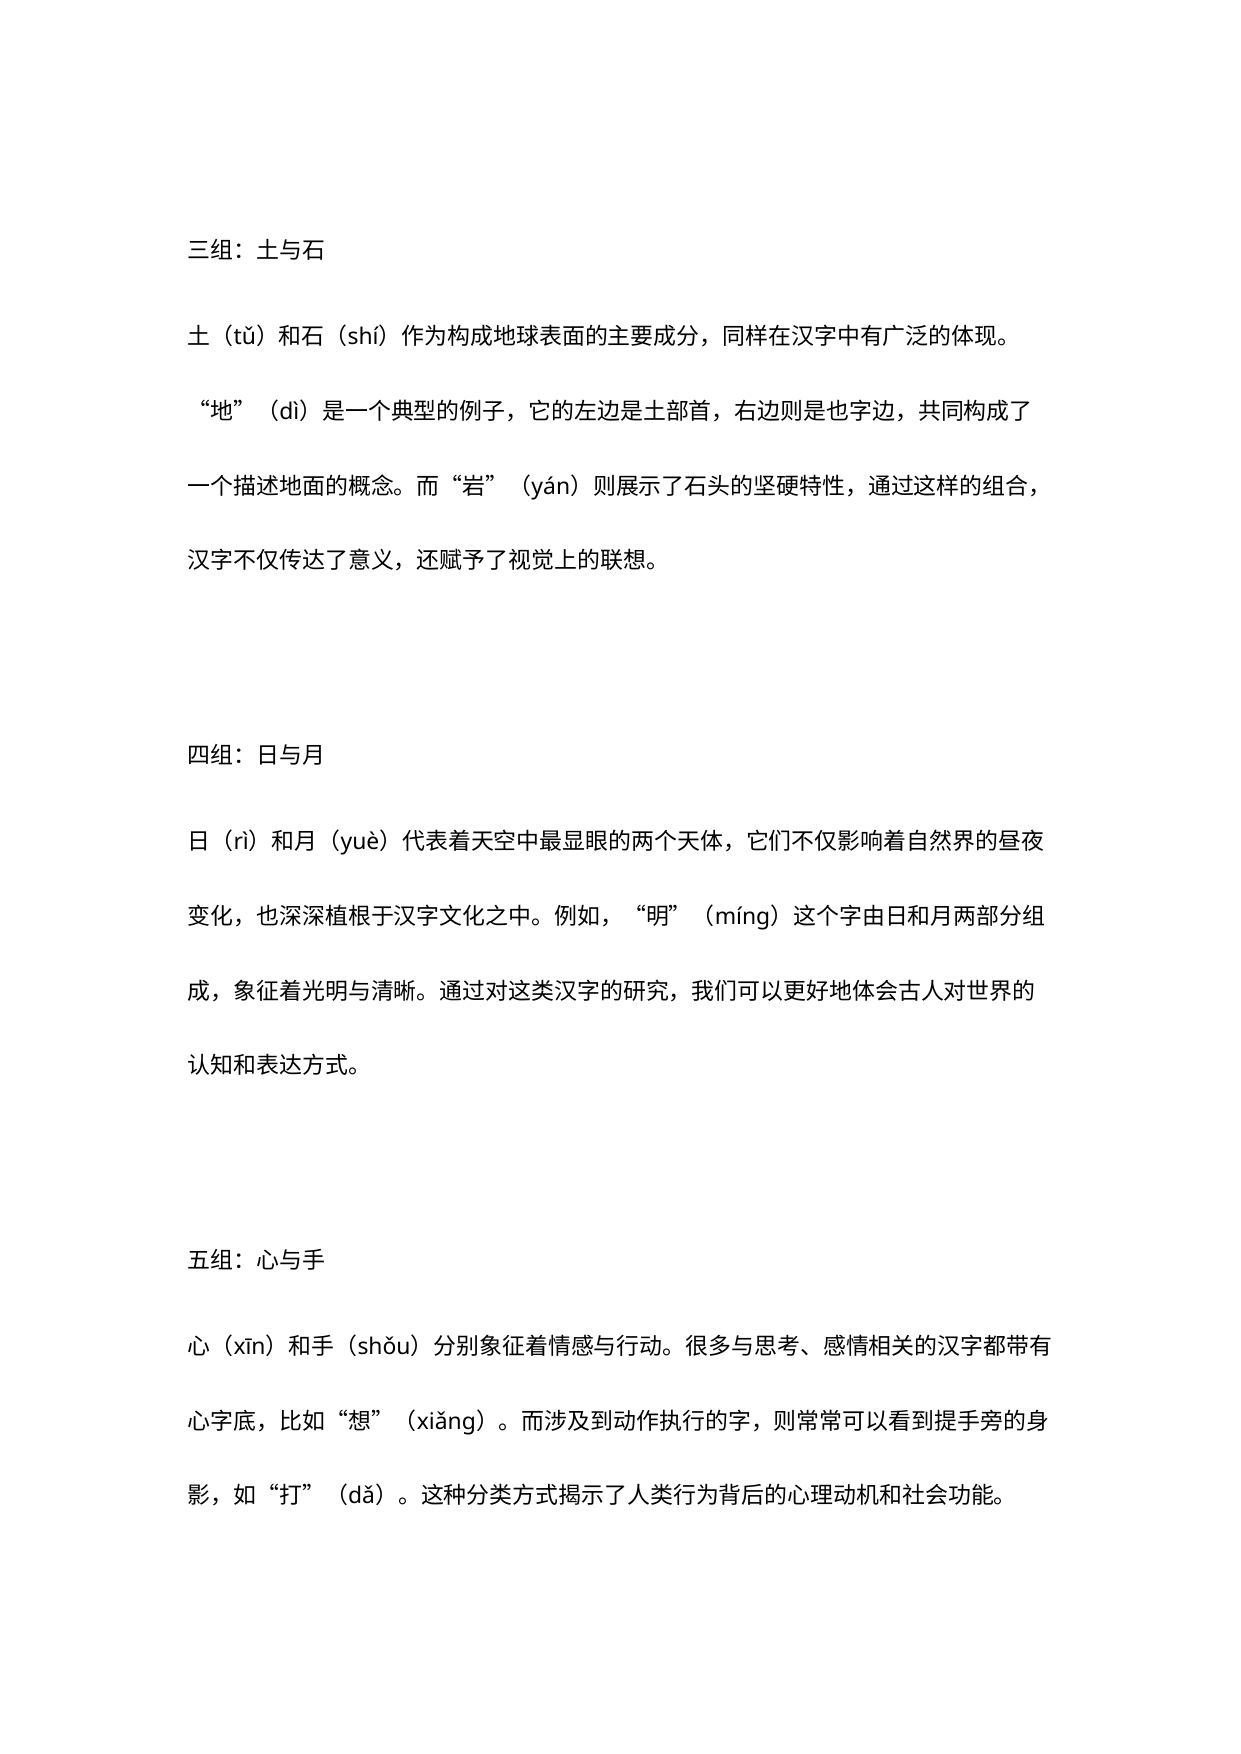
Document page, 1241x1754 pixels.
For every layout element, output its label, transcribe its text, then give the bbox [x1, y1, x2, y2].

text 五组：心与手 [187, 1226, 1053, 1291]
text 日（rì）和月（yuè）代表着天空中最显眼的两个天体，它们不仅影响着自然界的昼夜变化，也深深植根于汉字文化之中。例如，“明”（míng）这个字由日和月两部分组成，象征着光明与清晰。通过对这类汉字的研究，我们可以更好地体会古人对世界的认知和表达方式。 [187, 807, 1053, 1096]
text 三组：土与石 [187, 216, 1053, 281]
text 四组：日与月 [187, 721, 1053, 786]
text 土（tǔ）和石（shí）作为构成地球表面的主要成分，同样在汉字中有广泛的体现。“地”（dì）是一个典型的例子，它的左边是土部首，右边则是也字边，共同构成了一个描述地面的概念。而“岩”（yán）则展示了石头的坚硬特性，通过这样的组合，汉字不仅传达了意义，还赋予了视觉上的联想。 [187, 302, 1053, 591]
text 心（xīn）和手（shǒu）分别象征着情感与行动。很多与思考、感情相关的汉字都带有心字底，比如“想”（xiǎng）。而涉及到动作执行的字，则常常可以看到提手旁的身影，如“打”（dǎ）。这种分类方式揭示了人类行为背后的心理动机和社会功能。 [187, 1312, 1053, 1527]
